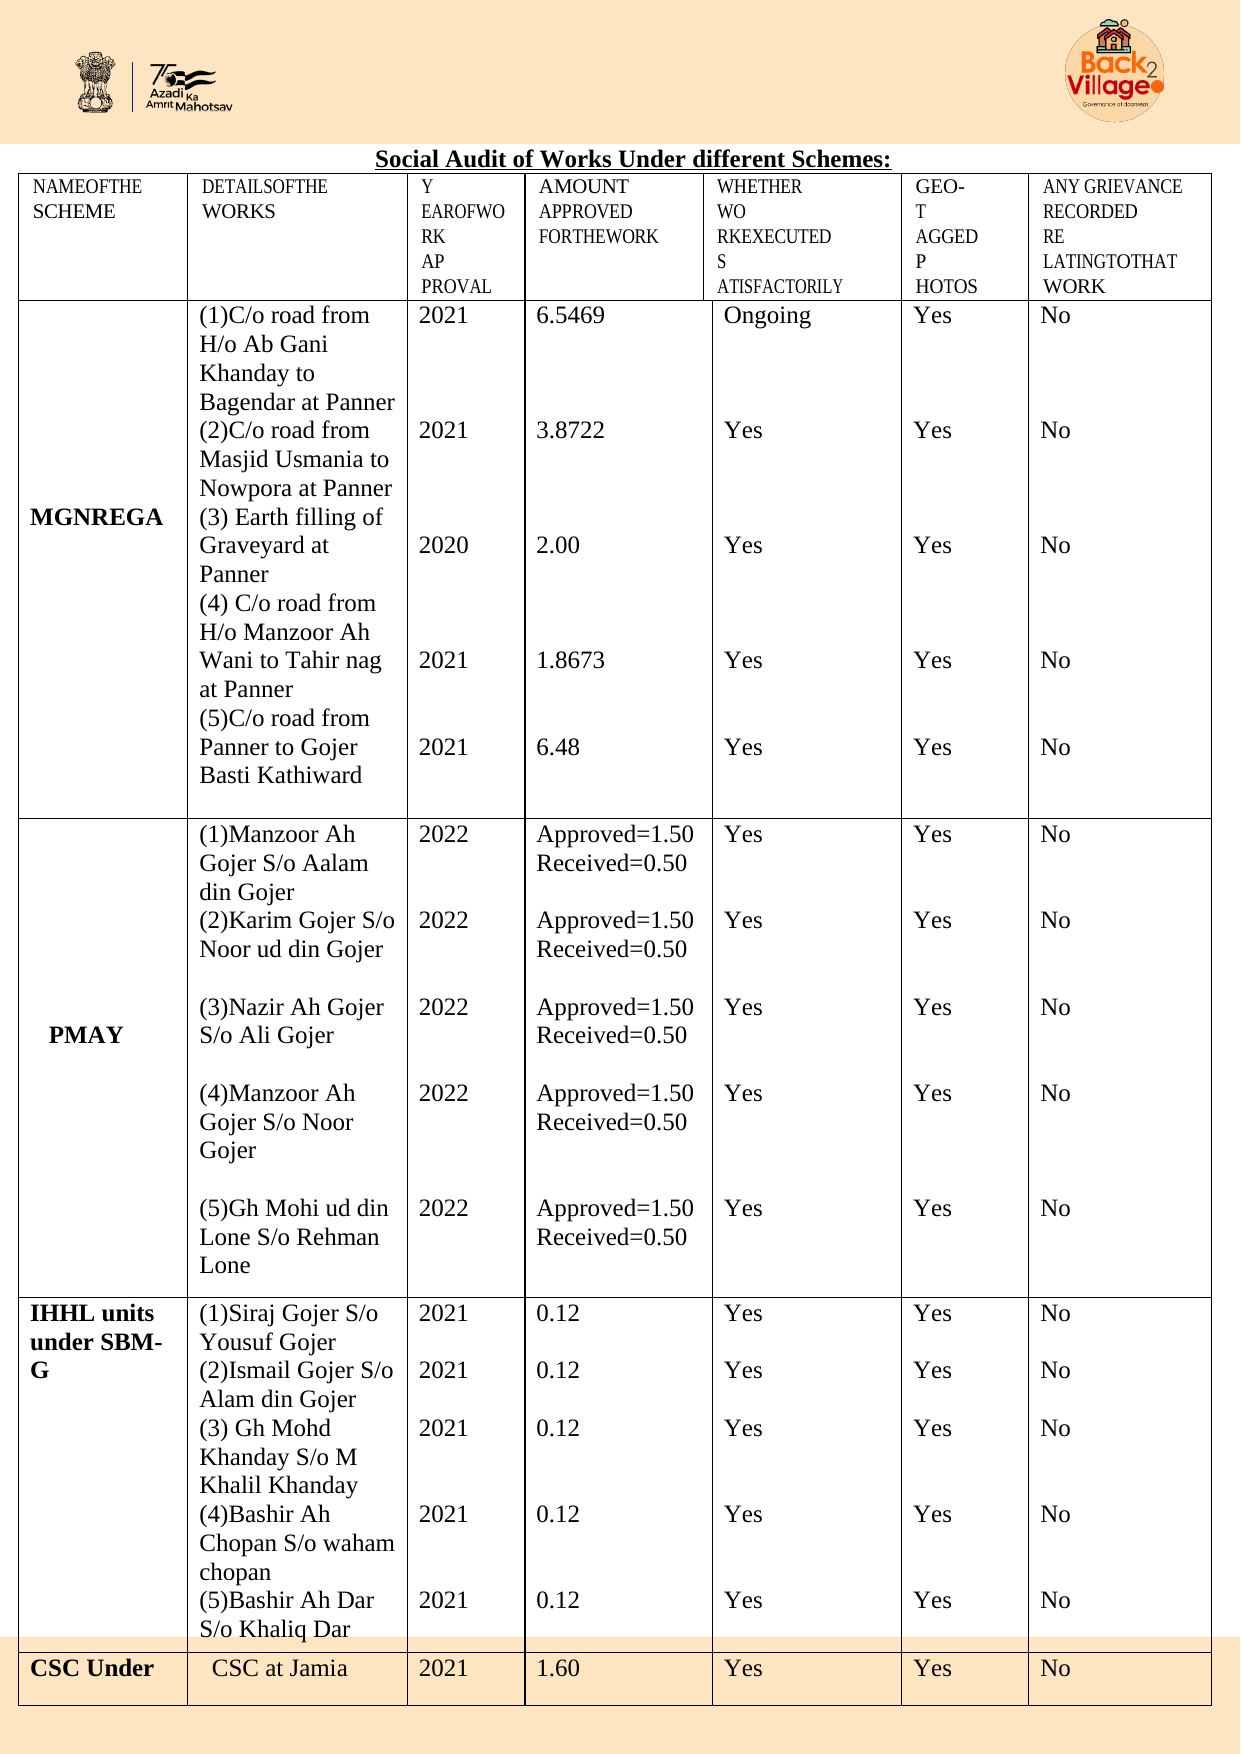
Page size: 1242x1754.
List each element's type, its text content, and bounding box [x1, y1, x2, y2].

table_cell 2022 2022 2022 2022 2022 [408, 819, 524, 1297]
table_cell No No No No No [1029, 301, 1211, 818]
table_cell Yes Yes Yes Yes Yes [902, 1298, 1028, 1652]
table_cell 0.12 0.12 0.12 0.12 0.12 [526, 1298, 712, 1652]
table_header YEAROFWORK APPROVAL [408, 174, 524, 299]
table_cell IHHL units under SBM-G [19, 1298, 187, 1652]
table_cell PMAY [19, 819, 187, 1297]
table_cell 1.60 [526, 1653, 712, 1705]
picture [143, 59, 235, 114]
table_header NAMEOFTHE SCHEME [19, 174, 187, 299]
table_cell 2021 [408, 1653, 524, 1705]
table_cell 6.5469 3.8722 2.00 1.8673 6.48 [526, 301, 712, 818]
table_cell 2021 2021 2021 2021 2021 [408, 1298, 524, 1652]
table_cell Yes [902, 1653, 1028, 1705]
table_header DETAILSOFTHE WORKS [188, 174, 407, 299]
text Social Audit of Works Under different Schemes: [300, 144, 1242, 172]
table_cell Ongoing Yes Yes Yes Yes [713, 301, 901, 818]
picture [1063, 17, 1166, 124]
table_cell Yes Yes Yes Yes Yes [902, 819, 1028, 1297]
table_cell No No No No No [1029, 1298, 1211, 1652]
table_cell Yes Yes Yes Yes Yes [713, 1298, 901, 1652]
table_cell (1)Siraj Gojer S/o Yousuf Gojer (2)Ismail Gojer S/o Alam din Gojer (3) Gh Mohd Khanday S/o M Khalil Khanday (4)Bashir Ah Chopan S/o waham chopan (5)Bashir Ah Dar S/o Khaliq Dar [188, 1298, 407, 1652]
table_cell Approved=1.50 Received=0.50 Approved=1.50 Received=0.50 Approved=1.50 Received=0.50 Approved=1.50 Received=0.50 Approved=1.50 Received=0.50 [526, 819, 712, 1297]
table_cell No [1029, 1653, 1211, 1705]
table_cell Yes Yes Yes Yes Yes [902, 301, 1028, 818]
table_cell No No No No No [1029, 819, 1211, 1297]
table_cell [188, 1653, 407, 1705]
table_cell MGNREGA [19, 301, 187, 818]
table_cell (1)Manzoor Ah Gojer S/o Aalam din Gojer (2)Karim Gojer S/o Noor ud din Gojer (3)Nazir Ah Gojer S/o Ali Gojer (4)Manzoor Ah Gojer S/o Noor Gojer (5)Gh Mohi ud din Lone S/o Rehman Lone [188, 819, 407, 1297]
table_cell Yes [713, 1653, 901, 1705]
table_cell Yes Yes Yes Yes Yes [713, 819, 901, 1297]
picture [73, 49, 118, 115]
table_header AMOUNT APPROVED FORTHEWORK [526, 174, 703, 299]
table_cell 2021 2021 2020 2021 2021 [408, 301, 524, 818]
table_cell (1)C/o road from H/o Ab Gani Khanday to Bagendar at Panner (2)C/o road from Masjid Usmania to Nowpora at Panner (3) Earth filling of Graveyard at Panner (4) C/o road from H/o Manzoor Ah Wani to Tahir nag at Panner (5)C/o road from Panner to Gojer Basti Kathiward [188, 301, 407, 818]
table_header ANY GRIEVANCE RECORDED RELATINGTOTHAT WORK [1029, 174, 1211, 299]
table_cell CSC Under SBM [19, 1653, 187, 1705]
table_header WHETHER WORKEXECUTED SATISFACTORILY [704, 174, 901, 299]
table_header GEO- TAGGED PHOTOS [902, 174, 1028, 299]
